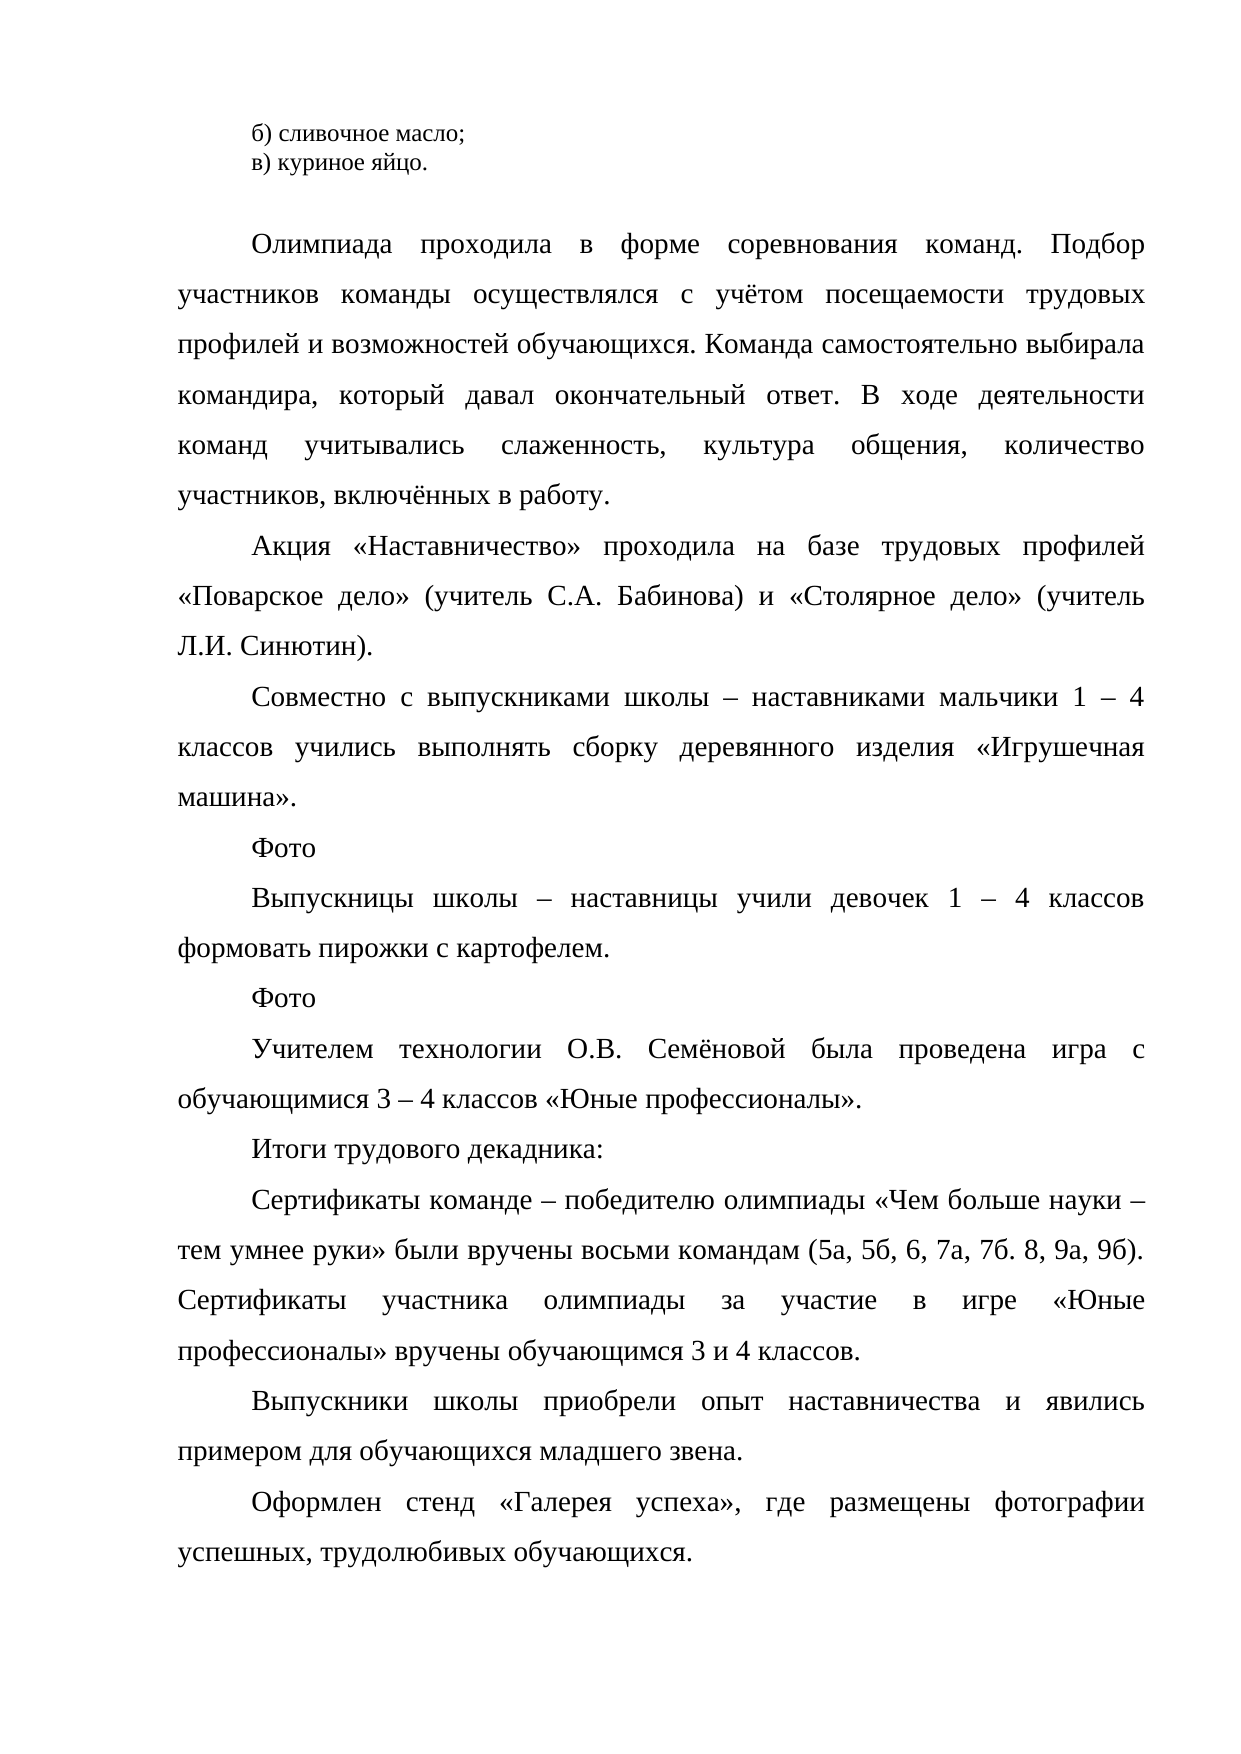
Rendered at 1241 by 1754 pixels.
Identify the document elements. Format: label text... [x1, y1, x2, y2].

text в) куриное яйцо. [177, 147, 1152, 176]
text б) сливочное масло; [177, 118, 1152, 147]
text Совместно с выпускниками школы – наставниками мальчики 1 – 4 классов учились выполнять сборку деревянного изделия «Игрушечная машина». [177, 679, 1146, 813]
text Фото [177, 830, 1146, 863]
text Учителем технологии О.В. Семёновой была проведена игра с обучающимися 3 – 4 классов «Юные профессионалы». [177, 1031, 1146, 1115]
text Выпускницы школы – наставницы учили девочек 1 – 4 классов формовать пирожки с картофелем. [177, 880, 1146, 964]
text Олимпиада проходила в форме соревнования команд. Подбор участников команды осуществлялся с учётом посещаемости трудовых профилей и возможностей обучающихся. Команда самостоятельно выбирала командира, который давал окончательный ответ. В ходе деятельности команд учитывались слаженность, культура общения, количество участников, включённых в работу. [177, 226, 1146, 511]
text Сертификаты команде – победителю олимпиады «Чем больше науки – тем умнее руки» были вручены восьми командам (5а, 5б, 6, 7а, 7б. 8, 9а, 9б). Сертификаты участника олимпиады за участие в игре «Юные профессионалы» вручены обучающимся 3 и 4 классов. [177, 1182, 1146, 1366]
text Фото [177, 981, 1146, 1014]
text Итоги трудового декадника: [177, 1132, 1146, 1165]
text Оформлен стенд «Галерея успеха», где размещены фотографии успешных, трудолюбивых обучающихся. [177, 1484, 1146, 1568]
text Выпускники школы приобрели опыт наставничества и явились примером для обучающихся младшего звена. [177, 1383, 1146, 1467]
text Акция «Наставничество» проходила на базе трудовых профилей «Поварское дело» (учитель С.А. Бабинова) и «Столярное дело» (учитель Л.И. Синютин). [177, 528, 1146, 662]
